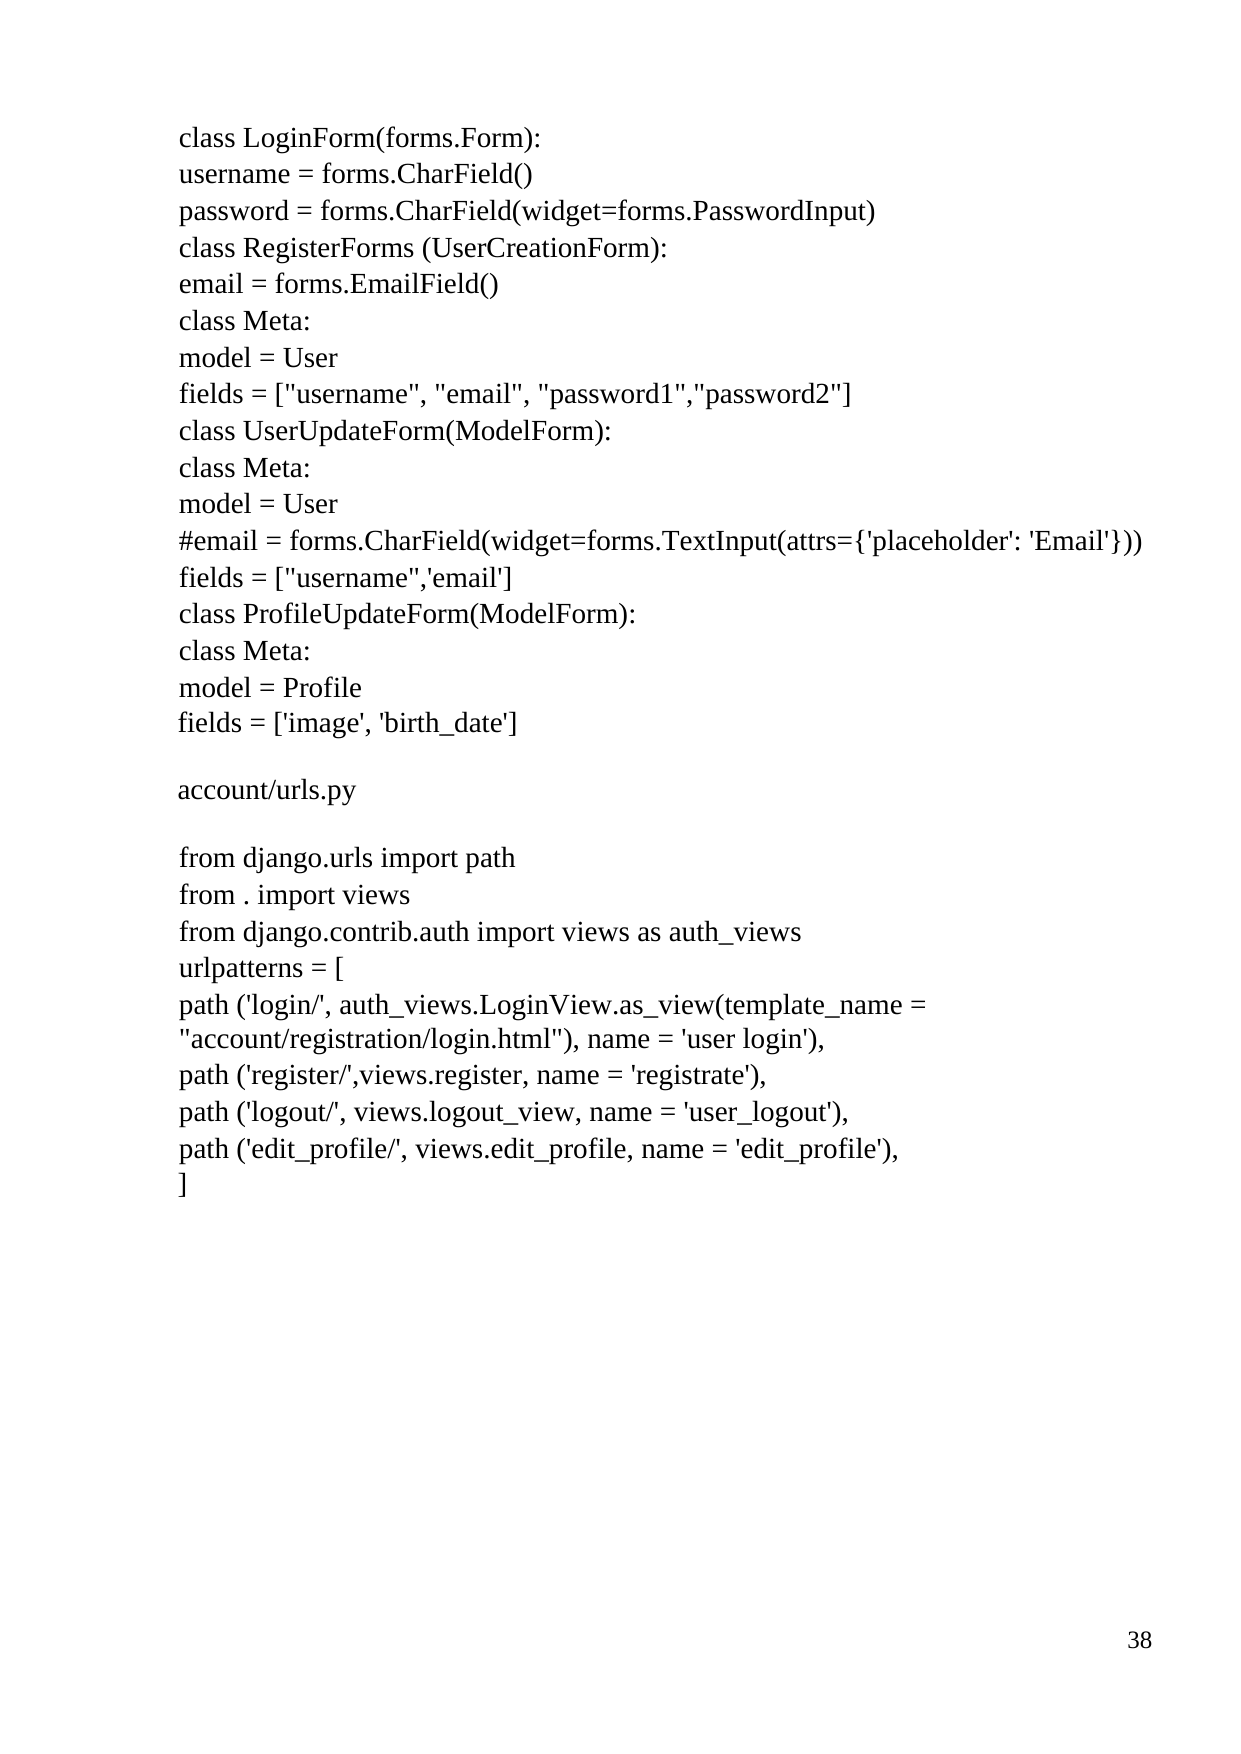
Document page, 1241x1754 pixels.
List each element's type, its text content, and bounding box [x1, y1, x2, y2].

table_header path ('logout/', views.logout_view, name = 'user_logout'), [177, 1093, 857, 1129]
table_header path ('login/', auth_views.LoginView.as_view(template_name = "account/registration/login.html"), name = 'user login'), [177, 986, 1152, 1056]
table_header #email = forms.CharField(widget=forms.TextInput(attrs={'placeholder': 'Email'})) [177, 521, 1151, 558]
table_header urlpatterns = [ [177, 949, 352, 986]
table_header path ('register/',views.register, name = 'registrate'), [177, 1056, 775, 1092]
table_header password = forms.CharField(widget=forms.PasswordInput) [177, 191, 884, 228]
table_header from django.urls import path [177, 839, 524, 876]
table_header class LoginForm(forms.Form): [177, 118, 549, 155]
table_header email = forms.EmailField() [177, 265, 507, 301]
text fields = ['image', 'birth_date'] [177, 705, 1152, 738]
table_header model = User [177, 338, 346, 375]
table_header class RegisterForms (UserCreationForm): [177, 228, 676, 265]
table_header class Meta: [177, 448, 319, 485]
table_header from . import views [177, 876, 418, 912]
table_header fields = ["username", "email", "password1","password2"] [177, 375, 859, 411]
table_header path ('edit_profile/', views.edit_profile, name = 'edit_profile'), [177, 1129, 907, 1166]
table_header from django.contrib.auth import views as auth_views [177, 912, 809, 949]
table_header class UserUpdateForm(ModelForm): [177, 411, 620, 448]
table_header class Meta: [177, 301, 319, 338]
table_header model = User [177, 485, 346, 521]
table_header class ProfileUpdateForm(ModelForm): [177, 595, 644, 631]
table_header class Meta: [177, 631, 319, 668]
table_header model = Profile [177, 668, 370, 705]
table_header username = forms.CharField() [177, 155, 541, 191]
table_header fields = ["username",'email'] [177, 558, 520, 595]
text ] [177, 1166, 1152, 1199]
text account/urls.py [177, 772, 1152, 805]
